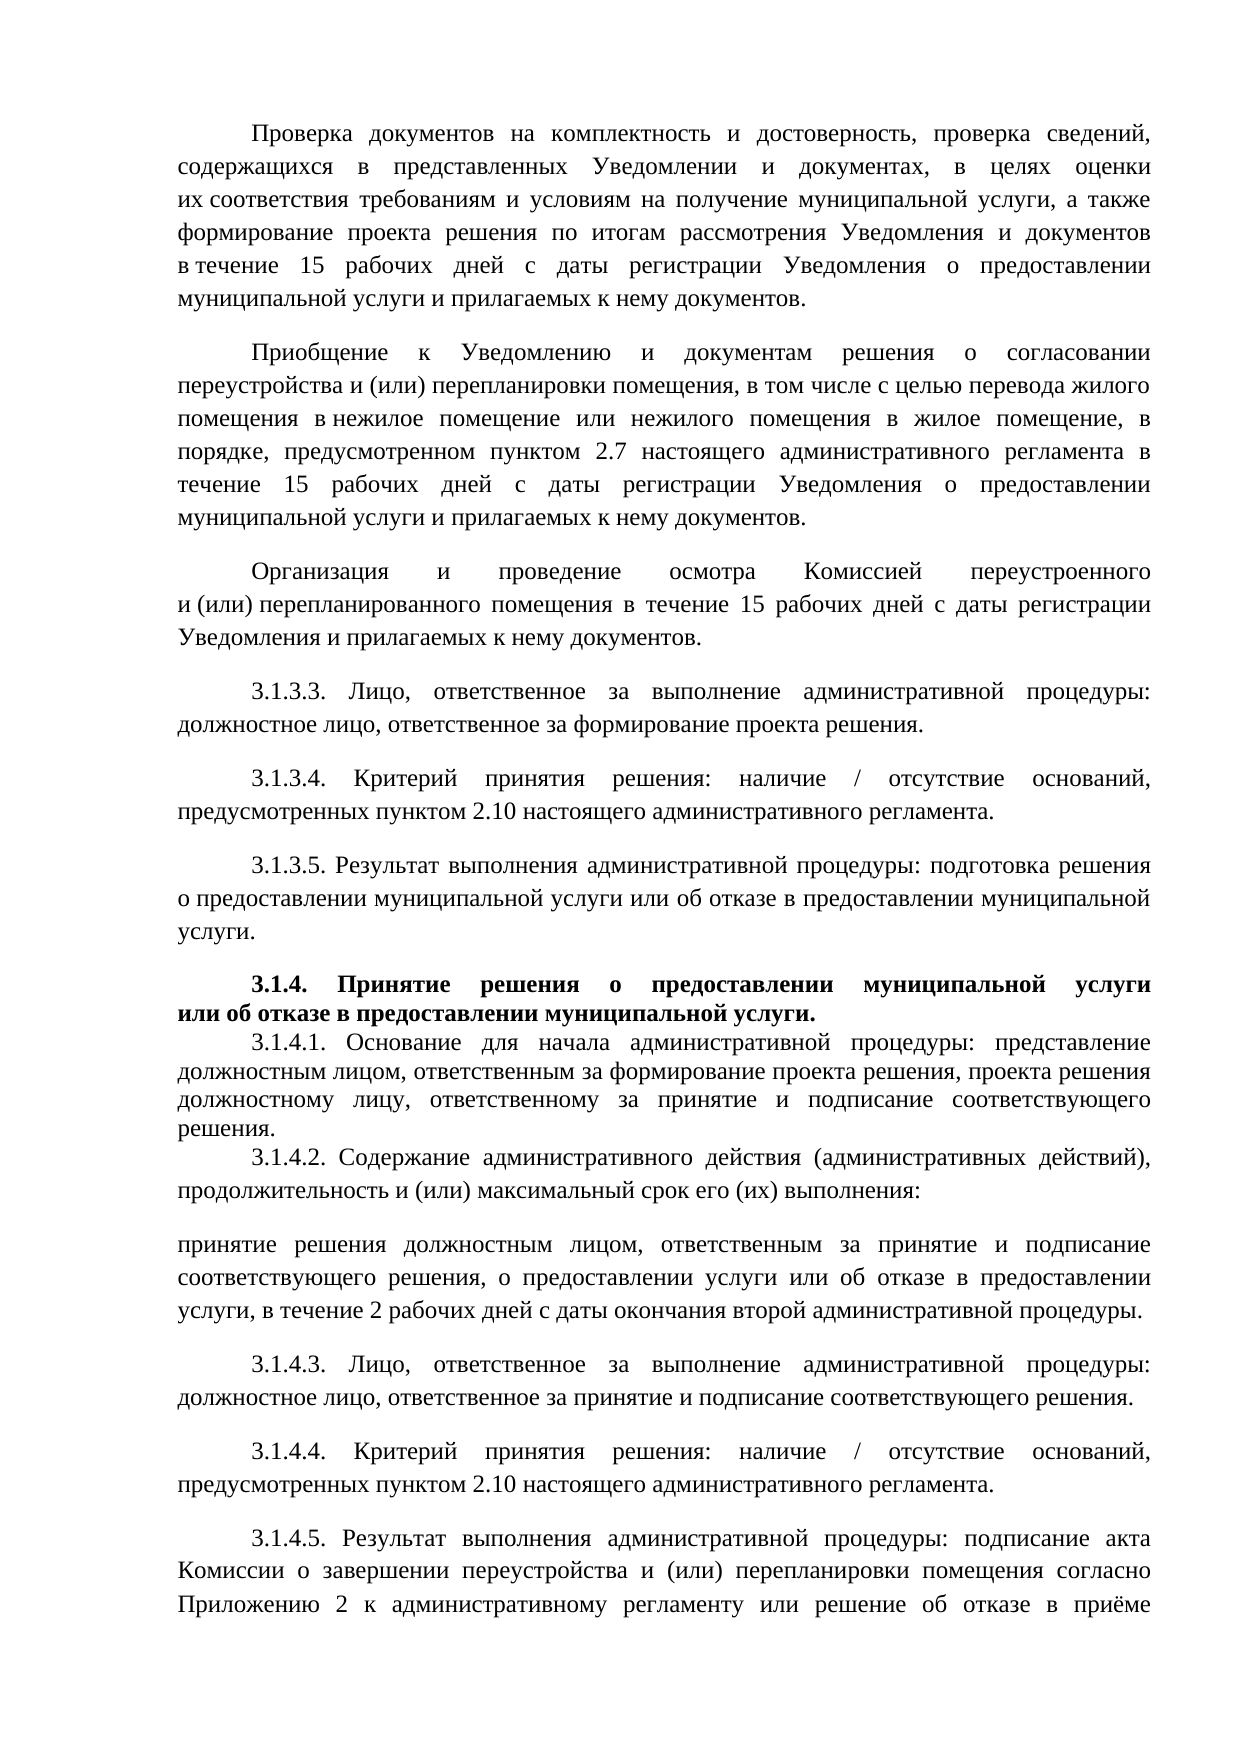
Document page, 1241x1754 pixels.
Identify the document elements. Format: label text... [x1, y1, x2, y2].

text 3.1.4.4. Критерий принятия решения: наличие / отсутствие оснований, предусмотренных пунктом 2.10 настоящего административного регламента. [177, 1436, 1152, 1497]
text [177, 1523, 1152, 1617]
text 3.1.3.3. Лицо, ответственное за выполнение административной процедуры: должностное лицо, ответственное за формирование проекта решения. [177, 676, 1152, 738]
text 3.1.4.3. Лицо, ответственное за выполнение административной процедуры: должностное лицо, ответственное за принятие и подписание соответствующего решения. [177, 1349, 1152, 1411]
text Организация и проведение осмотра Комиссией переустроенного и (или) перепланированного помещения в течение 15 рабочих дней с даты регистрации Уведомления и прилагаемых к нему документов. [177, 556, 1152, 651]
title 3.1.4.1. Основание для начала административной процедуры: представление должностным лицом, ответственным за формирование проекта решения, проекта решения должностному лицу, ответственному за принятие и подписание соответствующего решения. [177, 1027, 1152, 1142]
text 3.1.4.2. Содержание административного действия (административных действий), продолжительность и (или) максимальный срок его (их) выполнения: [177, 1142, 1152, 1204]
title 3.1.4. Принятие решения о предоставлении муниципальной услуги или об отказе в предоставлении муниципальной услуги. [177, 969, 1152, 1027]
text принятие решения должностным лицом, ответственным за принятие и подписание соответствующего решения, о предоставлении услуги или об отказе в предоставлении услуги, в течение 2 рабочих дней с даты окончания второй административной процедуры. [177, 1229, 1152, 1324]
text Приобщение к Уведомлению и документам решения о согласовании переустройства и (или) перепланировки помещения, в том числе с целью перевода жилого помещения в нежилое помещение или нежилого помещения в жилое помещение, в порядке, предусмотренном пунктом 2.7 настоящего административного регламента в течение 15 рабочих дней с даты регистрации Уведомления о предоставлении муниципальной услуги и прилагаемых к нему документов. [177, 337, 1152, 531]
text Проверка документов на комплектность и достоверность, проверка сведений, содержащихся в представленных Уведомлении и документах, в целях оценки их соответствия требованиям и условиям на получение муниципальной услуги, а также формирование проекта решения по итогам рассмотрения Уведомления и документов в течение 15 рабочих дней с даты регистрации Уведомления о предоставлении муниципальной услуги и прилагаемых к нему документов. [177, 118, 1152, 312]
text 3.1.3.5. Результат выполнения административной процедуры: подготовка решения о предоставлении муниципальной услуги или об отказе в предоставлении муниципальной услуги. [177, 850, 1152, 944]
text 3.1.3.4. Критерий принятия решения: наличие / отсутствие оснований, предусмотренных пунктом 2.10 настоящего административного регламента. [177, 763, 1152, 824]
